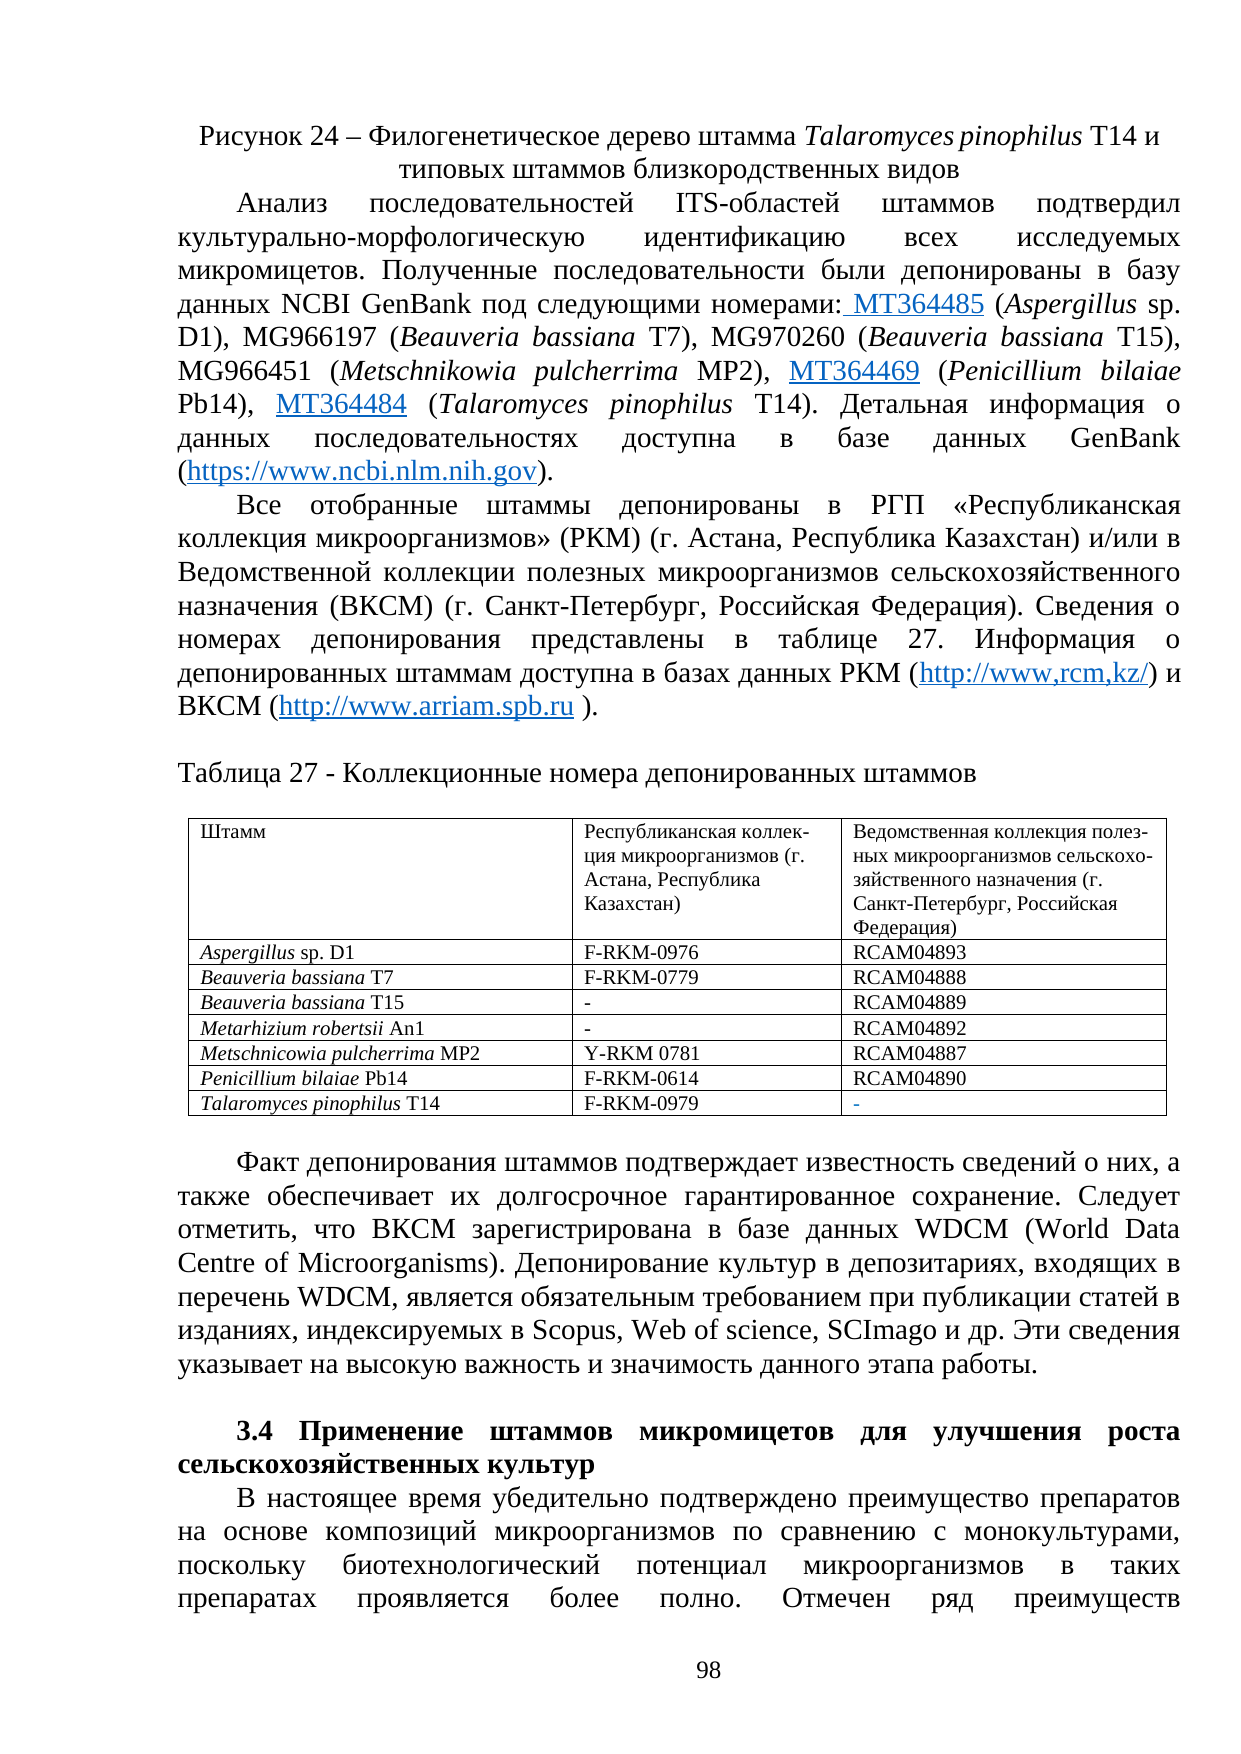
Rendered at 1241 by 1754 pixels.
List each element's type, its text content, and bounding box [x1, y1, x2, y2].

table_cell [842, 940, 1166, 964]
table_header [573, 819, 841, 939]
text Рисунок 24 – Филогенетическое дерево штамма Talaromyces pinophilus Т14 и типовых штаммов близкородственных видов [177, 118, 1181, 185]
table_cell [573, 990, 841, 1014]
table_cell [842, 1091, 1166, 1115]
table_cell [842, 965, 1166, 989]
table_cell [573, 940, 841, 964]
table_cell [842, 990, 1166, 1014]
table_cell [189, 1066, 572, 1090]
text Анализ последовательностей ITS-областей штаммов подтвердил культурально-морфологическую идентификацию всех исследуемых микромицетов. Полученные последовательности были депонированы в базу данных NCBI GenBank под следующими номерами: MT364485 (Aspergillus sp. D1), MG966197 (Beauveria bassiana T7), MG970260 (Beauveria bassiana T15), MG966451 (Metschnikowia pulcherrima MP2), MT364469 (Penicillium bilaiae Pb14), MT364484 (Talaromyces pinophilus T14). Детальная информация о данных последовательностях доступна в базе данных GenBank (https://www.ncbi.nlm.nih.gov). [177, 185, 1181, 487]
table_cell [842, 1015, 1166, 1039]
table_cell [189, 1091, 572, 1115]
text Факт депонирования штаммов подтверждает известность сведений о них, а также обеспечивает их долгосрочное гарантированное сохранение. Следует отметить, что ВКСМ зарегистрирована в базе данных WDCM (World Data Centre of Microorganisms). Депонирование культур в депозитариях, входящих в перечень WDCM, является обязательным требованием при публикации статей в изданиях, индексируемых в Scopus, Web of science, SCImago и др. Эти сведения указывает на высокую важность и значимость данного этапа работы. [177, 1144, 1181, 1379]
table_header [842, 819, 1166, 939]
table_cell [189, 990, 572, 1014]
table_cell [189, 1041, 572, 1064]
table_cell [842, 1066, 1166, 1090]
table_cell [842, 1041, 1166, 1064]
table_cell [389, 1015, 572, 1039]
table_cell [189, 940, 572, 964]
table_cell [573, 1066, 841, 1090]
text Все отобранные штаммы депонированы в РГП «Республиканская коллекция микроорганизмов» (РКМ) (г. Астана, Республика Казахстан) и/или в Ведомственной коллекции полезных микроорганизмов сельскохозяйственного назначения (ВКСМ) (г. Санкт-Петербург, Российская Федерация). Сведения о номерах депонирования представлены в таблице 27. Информация о депонированных штаммам доступна в базах данных РКМ (http://www,rcm,kz/) и ВКСМ (http://www.arriam.spb.ru ). [177, 487, 1181, 722]
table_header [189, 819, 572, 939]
text Таблица 27 - Коллекционные номера депонированных штаммов [177, 755, 1181, 789]
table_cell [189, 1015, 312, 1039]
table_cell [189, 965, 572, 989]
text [177, 1480, 1181, 1614]
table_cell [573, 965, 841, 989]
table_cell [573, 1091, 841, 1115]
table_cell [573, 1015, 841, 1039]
text 3.4 Применение штаммов микромицетов для улучшения роста сельскохозяйственных культур [177, 1413, 1181, 1480]
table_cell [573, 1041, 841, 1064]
